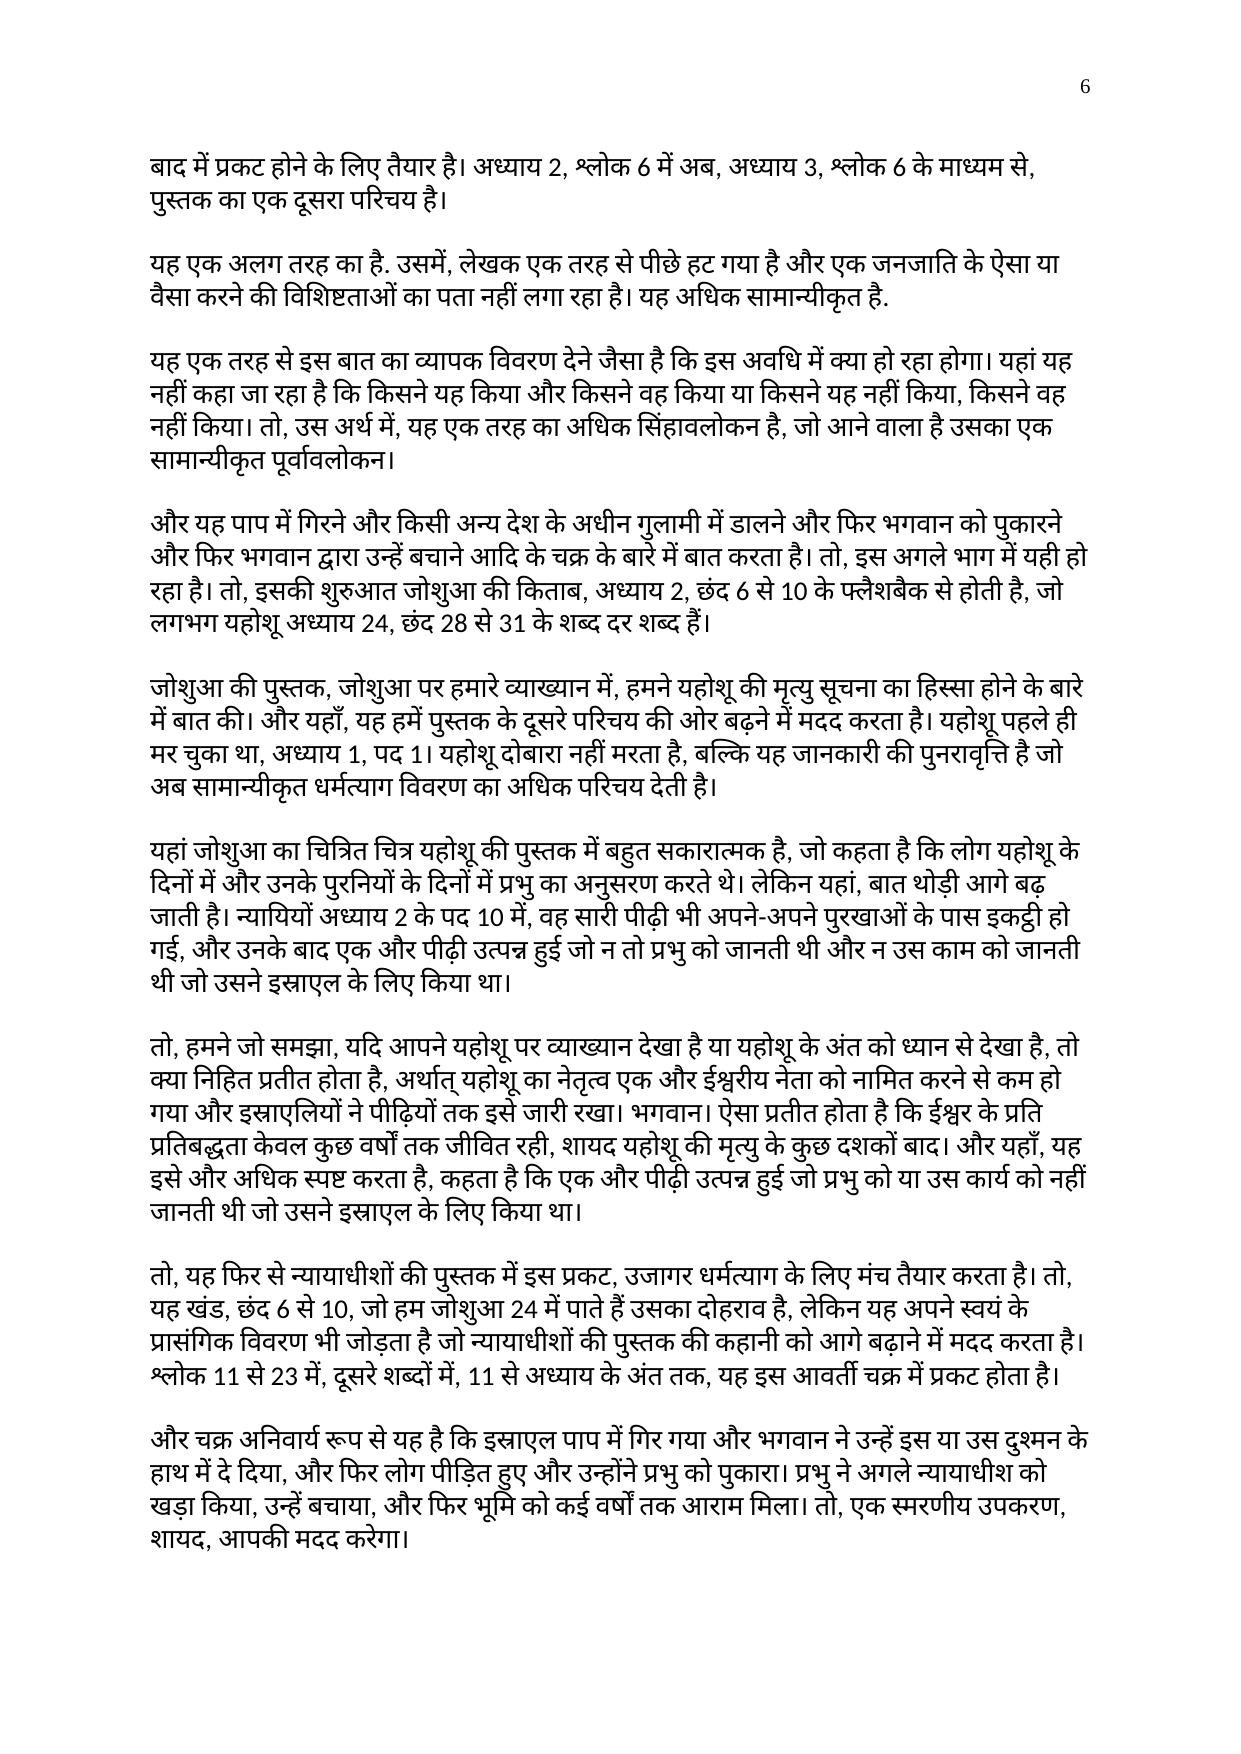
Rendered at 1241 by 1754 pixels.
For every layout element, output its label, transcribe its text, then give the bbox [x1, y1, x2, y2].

text यह एक तरह से इस बात का व्यापक विवरण देने जैसा है कि इस अवधि में क्या हो रहा होगा। यहां यह नहीं कहा जा रहा है कि किसने यह किया और किसने वह किया या किसने यह नहीं किया, किसने वह नहीं किया। तो, उस अर्थ में, यह एक तरह का अधिक सिंहावलोकन है, जो आने वाला है उसका एक सामान्यीकृत पूर्वावलोकन। [150, 344, 1090, 476]
text यहां जोशुआ का चित्रित चित्र यहोशू की पुस्तक में बहुत सकारात्मक है, जो कहता है कि लोग यहोशू के दिनों में और उनके पुरनियों के दिनों में प्रभु का अनुसरण करते थे। लेकिन यहां, बात थोड़ी आगे बढ़ जाती है। न्यायियों अध्याय 2 के पद 10 में, वह सारी पीढ़ी भी अपने-अपने पुरखाओं के पास इकट्ठी हो गई, और उनके बाद एक और पीढ़ी उत्पन्न हुई जो न तो प्रभु को जानती थी और न उस काम को जानती थी जो उसने इस्राएल के लिए किया था। [150, 834, 1090, 999]
text यह एक अलग तरह का है. उसमें, लेखक एक तरह से पीछे हट गया है और एक जनजाति के ऐसा या वैसा करने की विशिष्टताओं का पता नहीं लगा रहा है। यह अधिक सामान्यीकृत है. [150, 247, 1090, 313]
text जोशुआ की पुस्तक, जोशुआ पर हमारे व्याख्यान में, हमने यहोशू की मृत्यु सूचना का हिस्सा होने के बारे में बात की। और यहाँ, यह हमें पुस्तक के दूसरे परिचय की ओर बढ़ने में मदद करता है। यहोशू पहले ही मर चुका था, अध्याय 1, पद 1। यहोशू दोबारा नहीं मरता है, बल्कि यह जानकारी की पुनरावृत्ति है जो अब सामान्यीकृत धर्मत्याग विवरण का अधिक परिचय देती है। [150, 671, 1090, 803]
text और चक्र अनिवार्य रूप से यह है कि इस्राएल पाप में गिर गया और भगवान ने उन्हें इस या उस दुश्मन के हाथ में दे दिया, और फिर लोग पीड़ित हुए और उन्होंने प्रभु को पुकारा। प्रभु ने अगले न्यायाधीश को खड़ा किया, उन्हें बचाया, और फिर भूमि को कई वर्षों तक आराम मिला। तो, एक स्मरणीय उपकरण, शायद, आपकी मदद करेगा। [150, 1423, 1090, 1555]
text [150, 150, 1090, 216]
text तो, हमने जो समझा, यदि आपने यहोशू पर व्याख्यान देखा है या यहोशू के अंत को ध्यान से देखा है, तो क्या निहित प्रतीत होता है, अर्थात् यहोशू का नेतृत्व एक और ईश्वरीय नेता को नामित करने से कम हो गया और इस्राएलियों ने पीढ़ियों तक इसे जारी रखा। भगवान। ऐसा प्रतीत होता है कि ईश्वर के प्रति प्रतिबद्धता केवल कुछ वर्षों तक जीवित रही, शायद यहोशू की मृत्यु के कुछ दशकों बाद। और यहाँ, यह इसे और अधिक स्पष्ट करता है, कहता है कि एक और पीढ़ी उत्पन्न हुई जो प्रभु को या उस कार्य को नहीं जानती थी जो उसने इस्राएल के लिए किया था। [150, 1030, 1090, 1228]
text तो, यह फिर से न्यायाधीशों की पुस्तक में इस प्रकट, उजागर धर्मत्याग के लिए मंच तैयार करता है। तो, यह खंड, छंद 6 से 10, जो हम जोशुआ 24 में पाते हैं उसका दोहराव है, लेकिन यह अपने स्वयं के प्रासंगिक विवरण भी जोड़ता है जो न्यायाधीशों की पुस्तक की कहानी को आगे बढ़ाने में मदद करता है। श्लोक 11 से 23 में, दूसरे शब्दों में, 11 से अध्याय के अंत तक, यह इस आवर्ती चक्र में प्रकट होता है। [150, 1259, 1090, 1392]
text और यह पाप में गिरने और किसी अन्य देश के अधीन गुलामी में डालने और फिर भगवान को पुकारने और फिर भगवान द्वारा उन्हें बचाने आदि के चक्र के बारे में बात करता है। तो, इस अगले भाग में यही हो रहा है। तो, इसकी शुरुआत जोशुआ की किताब, अध्याय 2, छंद 6 से 10 के फ्लैशबैक से होती है, जो लगभग यहोशू अध्याय 24, छंद 28 से 31 के शब्द दर शब्द हैं। [150, 508, 1090, 640]
